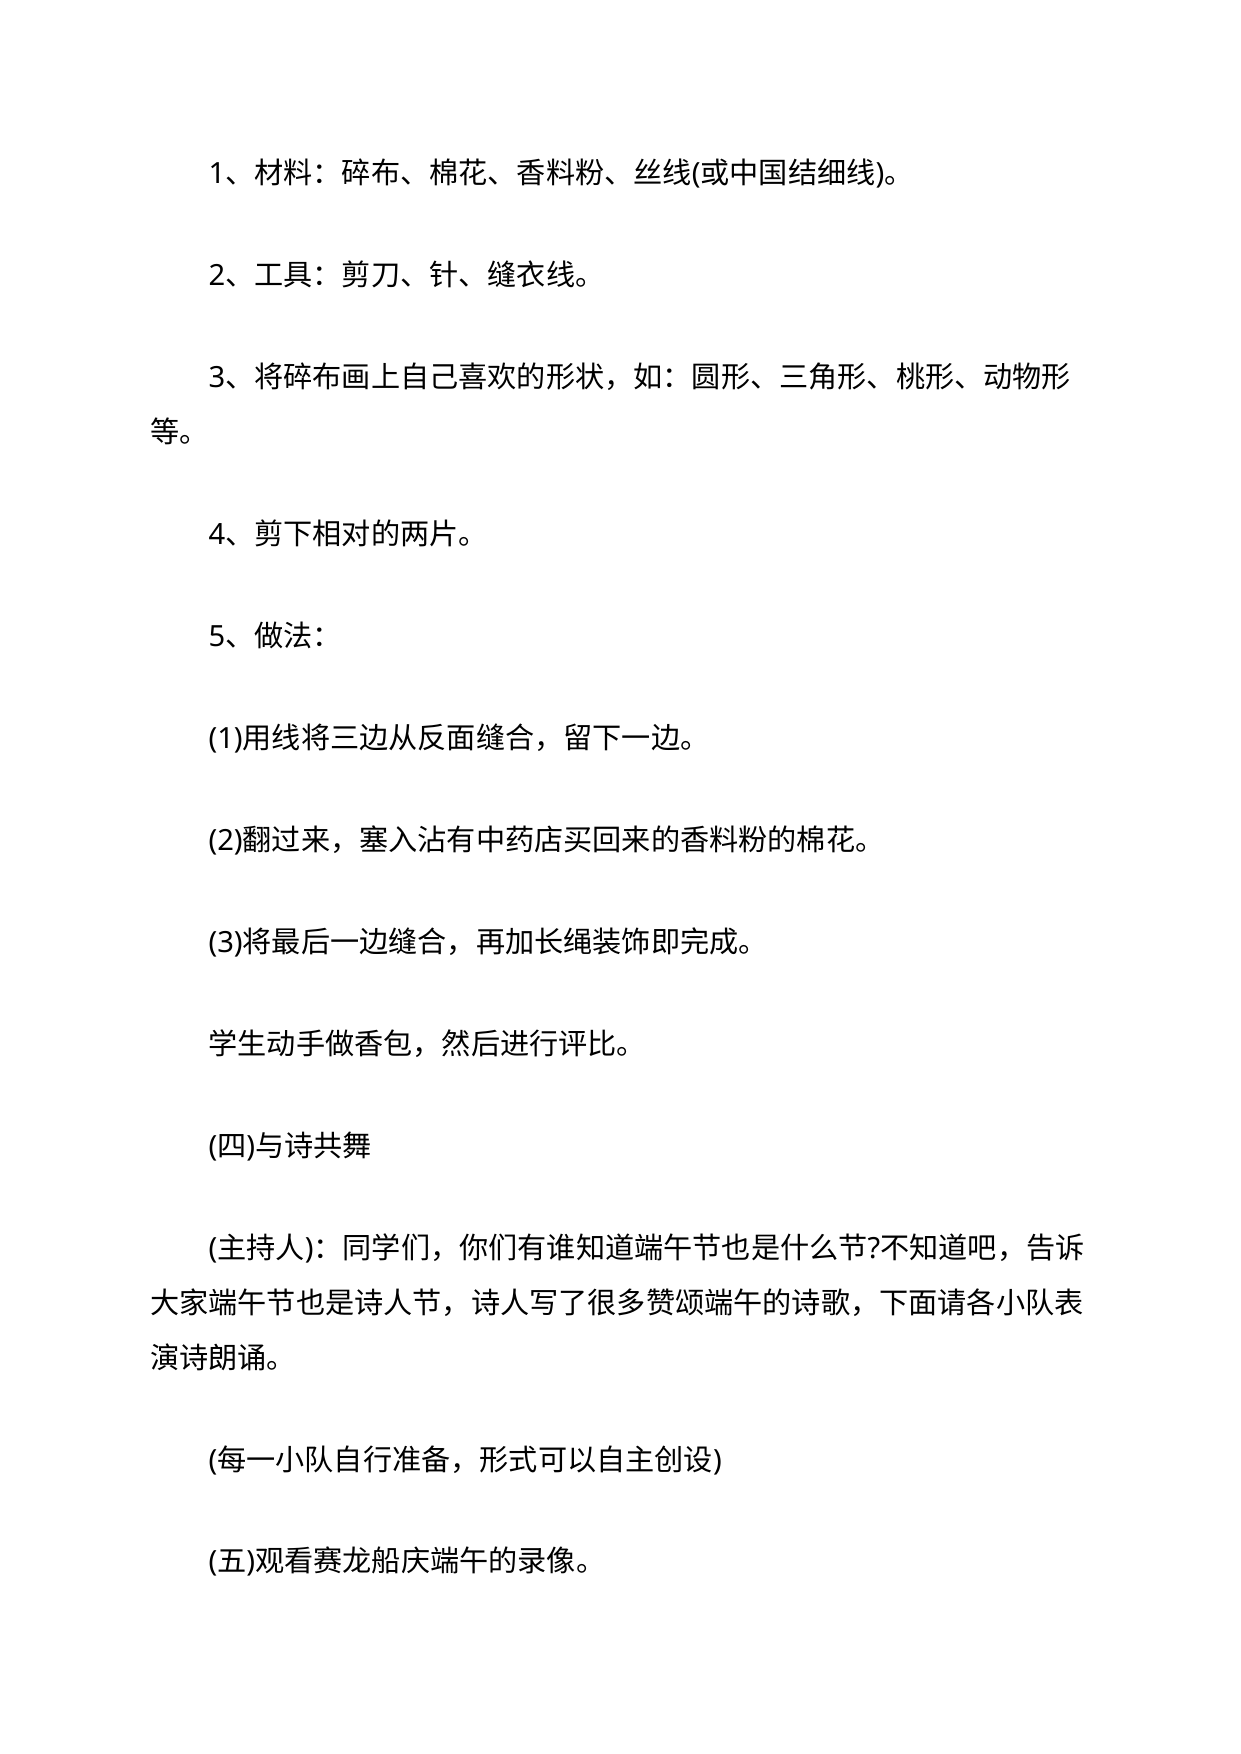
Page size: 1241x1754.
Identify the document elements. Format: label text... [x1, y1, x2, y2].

text (五)观看赛龙船庆端午的录像。 [150, 1538, 1090, 1580]
text (2)翻过来，塞入沾有中药店买回来的香料粉的棉花。 [150, 817, 1090, 859]
text (1)用线将三边从反面缝合，留下一边。 [150, 715, 1090, 757]
text 3、将碎布画上自己喜欢的形状，如：圆形、三角形、桃形、动物形等。 [150, 354, 1090, 451]
text (3)将最后一边缝合，再加长绳装饰即完成。 [150, 919, 1090, 961]
text 学生动手做香包，然后进行评比。 [150, 1021, 1090, 1063]
text (主持人)：同学们，你们有谁知道端午节也是什么节?不知道吧，告诉大家端午节也是诗人节，诗人写了很多赞颂端午的诗歌，下面请各小队表演诗朗诵。 [150, 1224, 1090, 1377]
text 2、工具：剪刀、针、缝衣线。 [150, 252, 1090, 294]
text (四)与诗共舞 [150, 1122, 1090, 1165]
text (每一小队自行准备，形式可以自主创设) [150, 1436, 1090, 1478]
text 4、剪下相对的两片。 [150, 511, 1090, 553]
text 5、做法： [150, 613, 1090, 655]
text 1、材料：碎布、棉花、香料粉、丝线(或中国结细线)。 [150, 150, 1090, 192]
